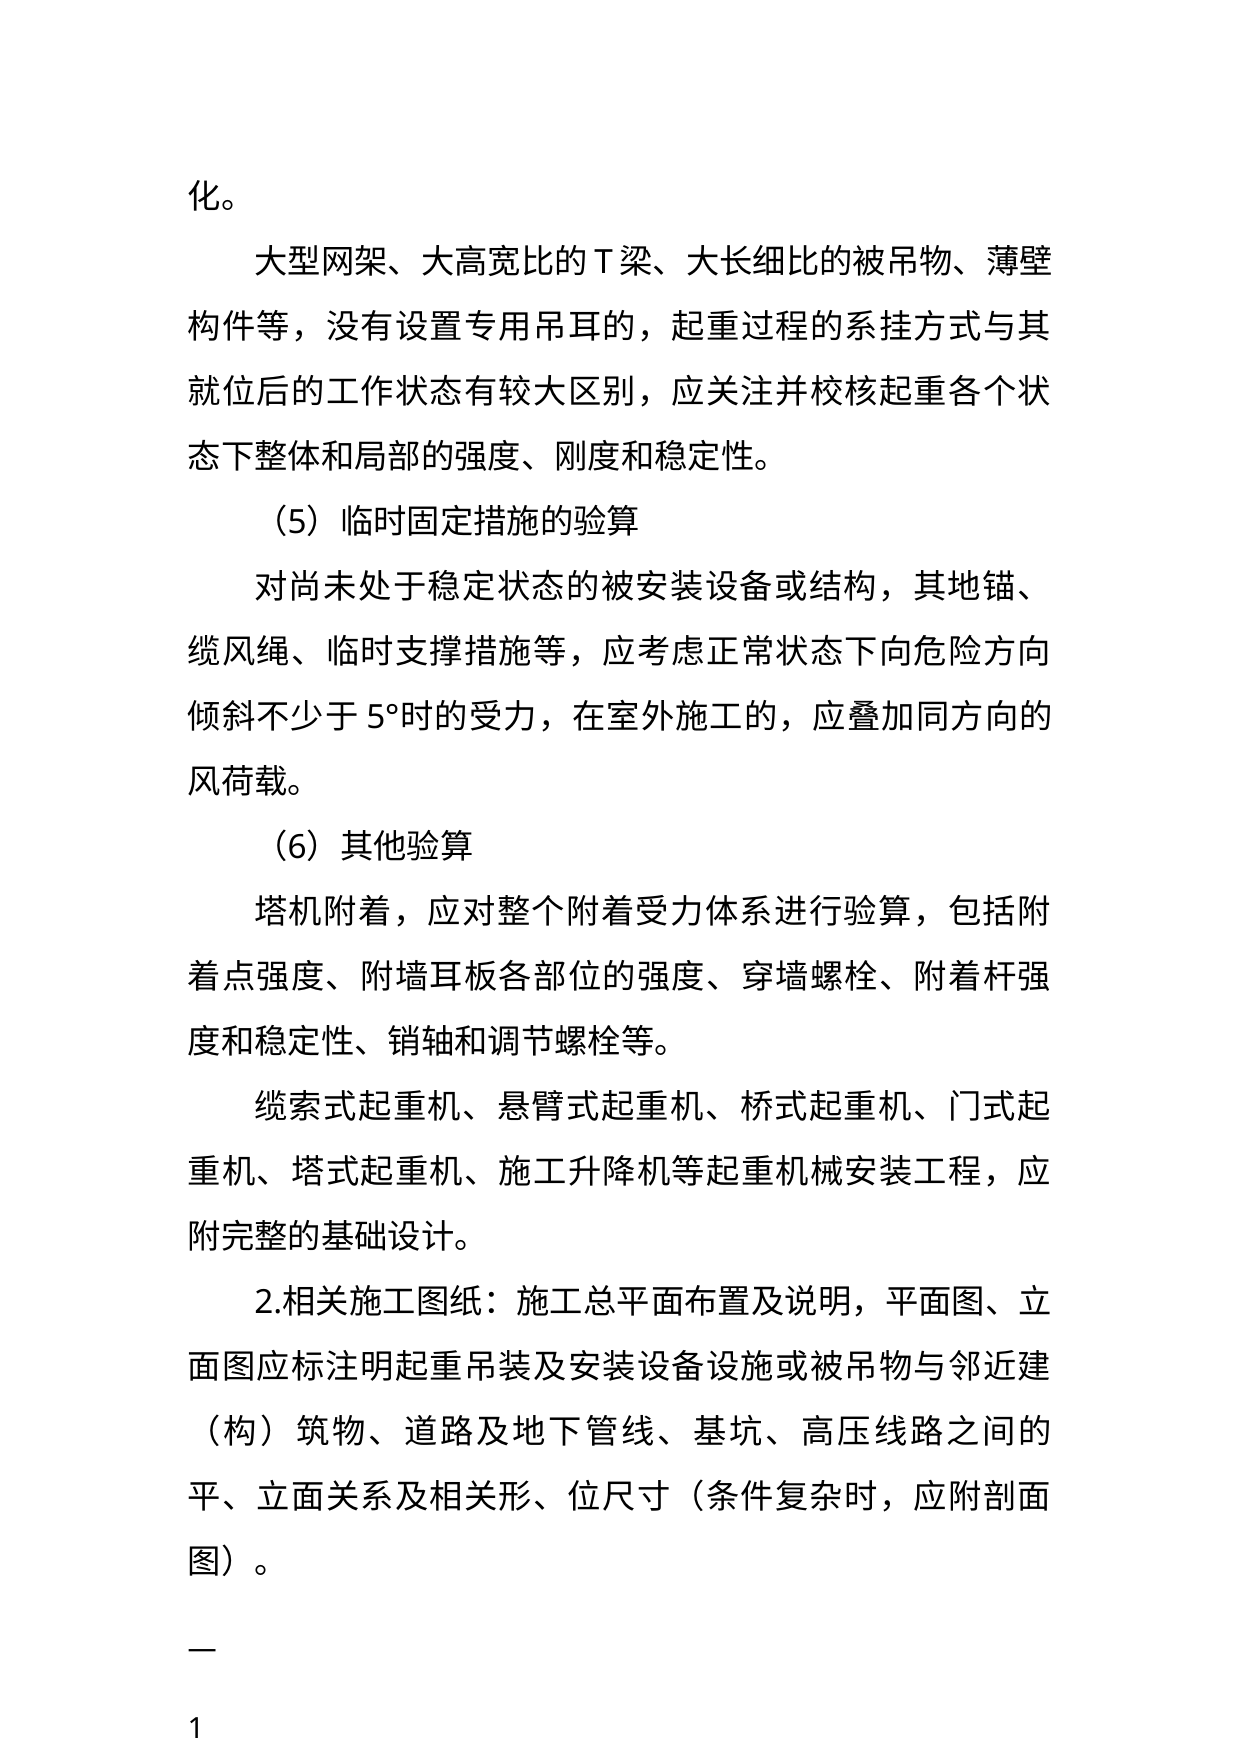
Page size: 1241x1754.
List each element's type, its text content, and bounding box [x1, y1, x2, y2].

text （6）其他验算 [187, 812, 1053, 877]
text 缆索式起重机、悬臂式起重机、桥式起重机、门式起重机、塔式起重机、施工升降机等起重机械安装工程，应附完整的基础设计。 [187, 1072, 1053, 1267]
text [187, 162, 1053, 227]
text 2.相关施工图纸：施工总平面布置及说明，平面图、立面图应标注明起重吊装及安装设备设施或被吊物与邻近建（构）筑物、道路及地下管线、基坑、高压线路之间的平、立面关系及相关形、位尺寸（条件复杂时，应附剖面图）。 [187, 1267, 1053, 1592]
text 对尚未处于稳定状态的被安装设备或结构，其地锚、缆风绳、临时支撑措施等，应考虑正常状态下向危险方向倾斜不少于5°时的受力，在室外施工的，应叠加同方向的风荷载。 [187, 552, 1053, 812]
text 大型网架、大高宽比的T梁、大长细比的被吊物、薄壁构件等，没有设置专用吊耳的，起重过程的系挂方式与其就位后的工作状态有较大区别，应关注并校核起重各个状态下整体和局部的强度、刚度和稳定性。 [187, 227, 1053, 487]
text （5）临时固定措施的验算 [187, 487, 1053, 552]
text 塔机附着，应对整个附着受力体系进行验算，包括附着点强度、附墙耳板各部位的强度、穿墙螺栓、附着杆强度和稳定性、销轴和调节螺栓等。 [187, 877, 1053, 1072]
